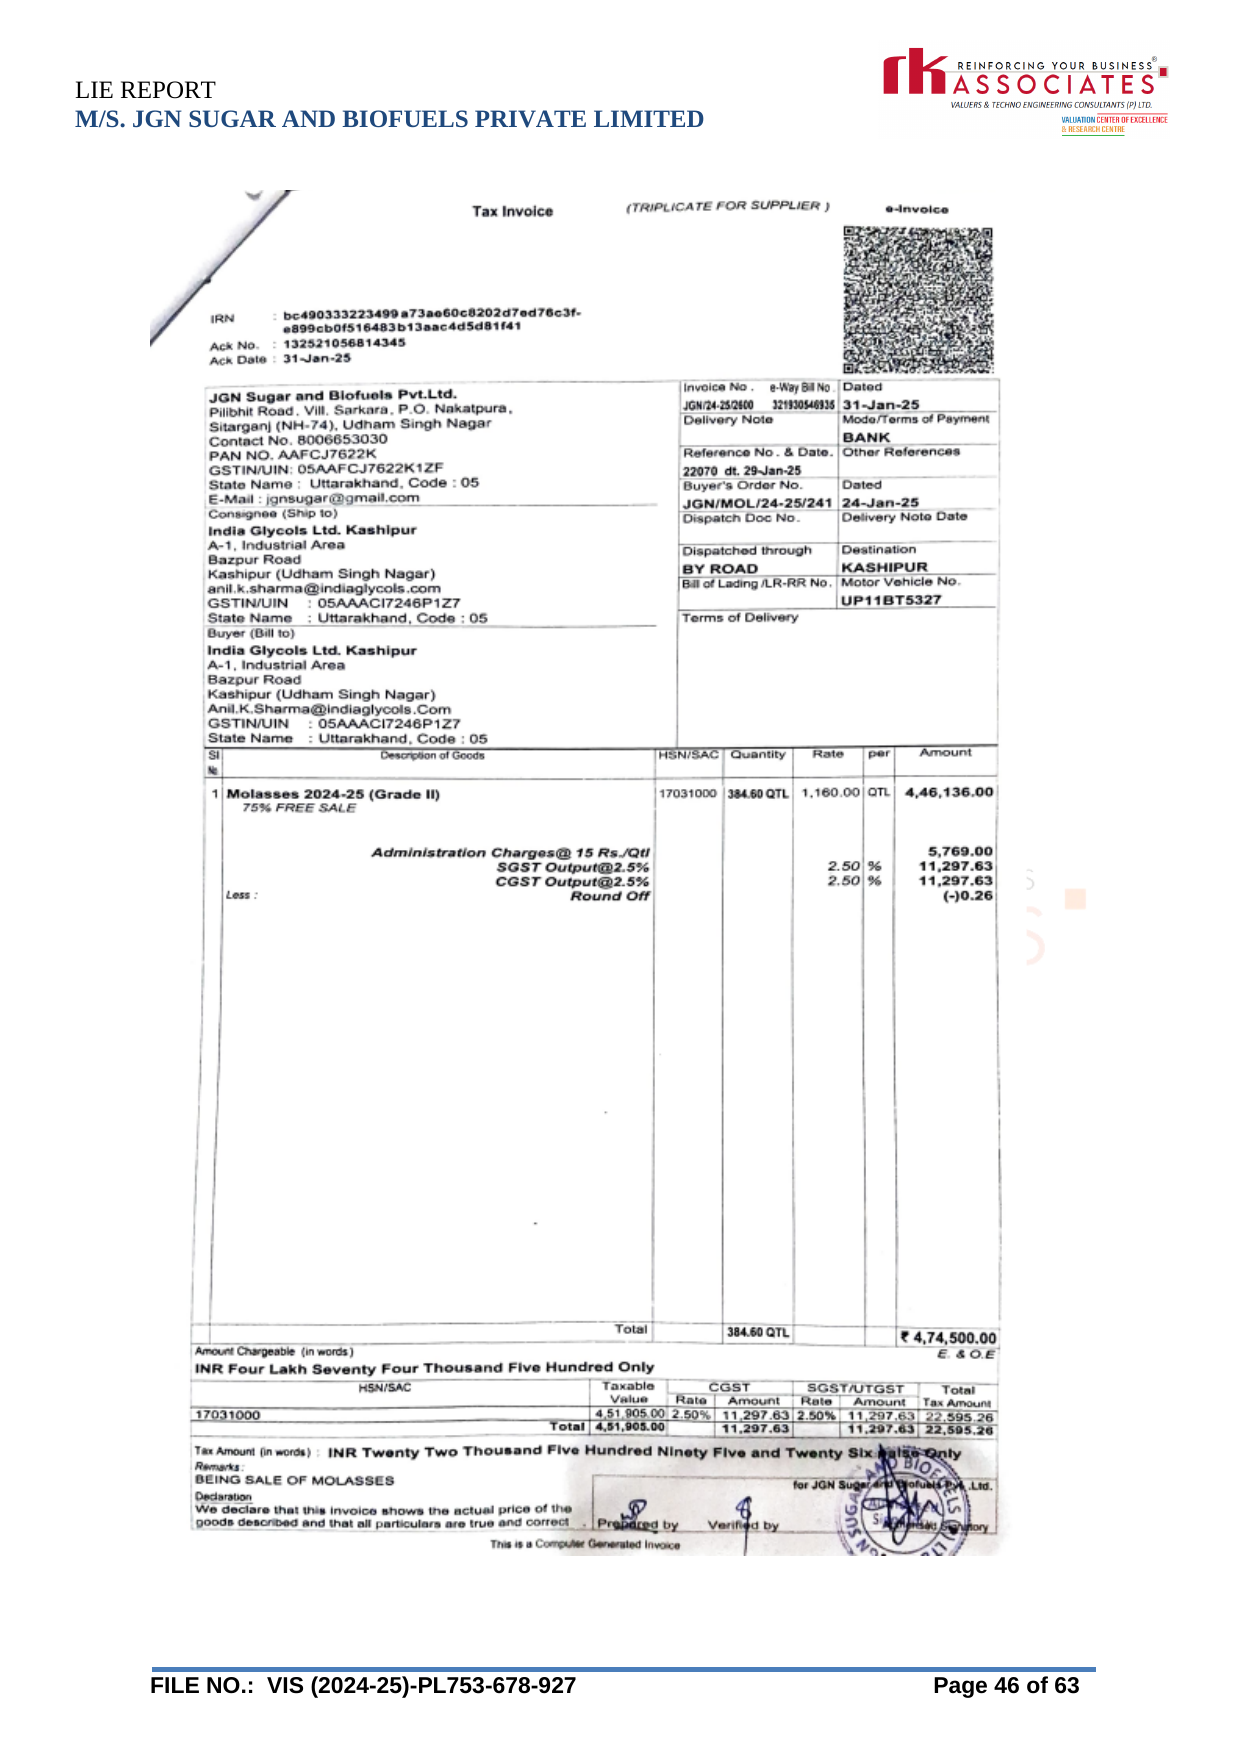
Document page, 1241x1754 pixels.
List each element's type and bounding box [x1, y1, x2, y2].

picture [878, 40, 1171, 139]
